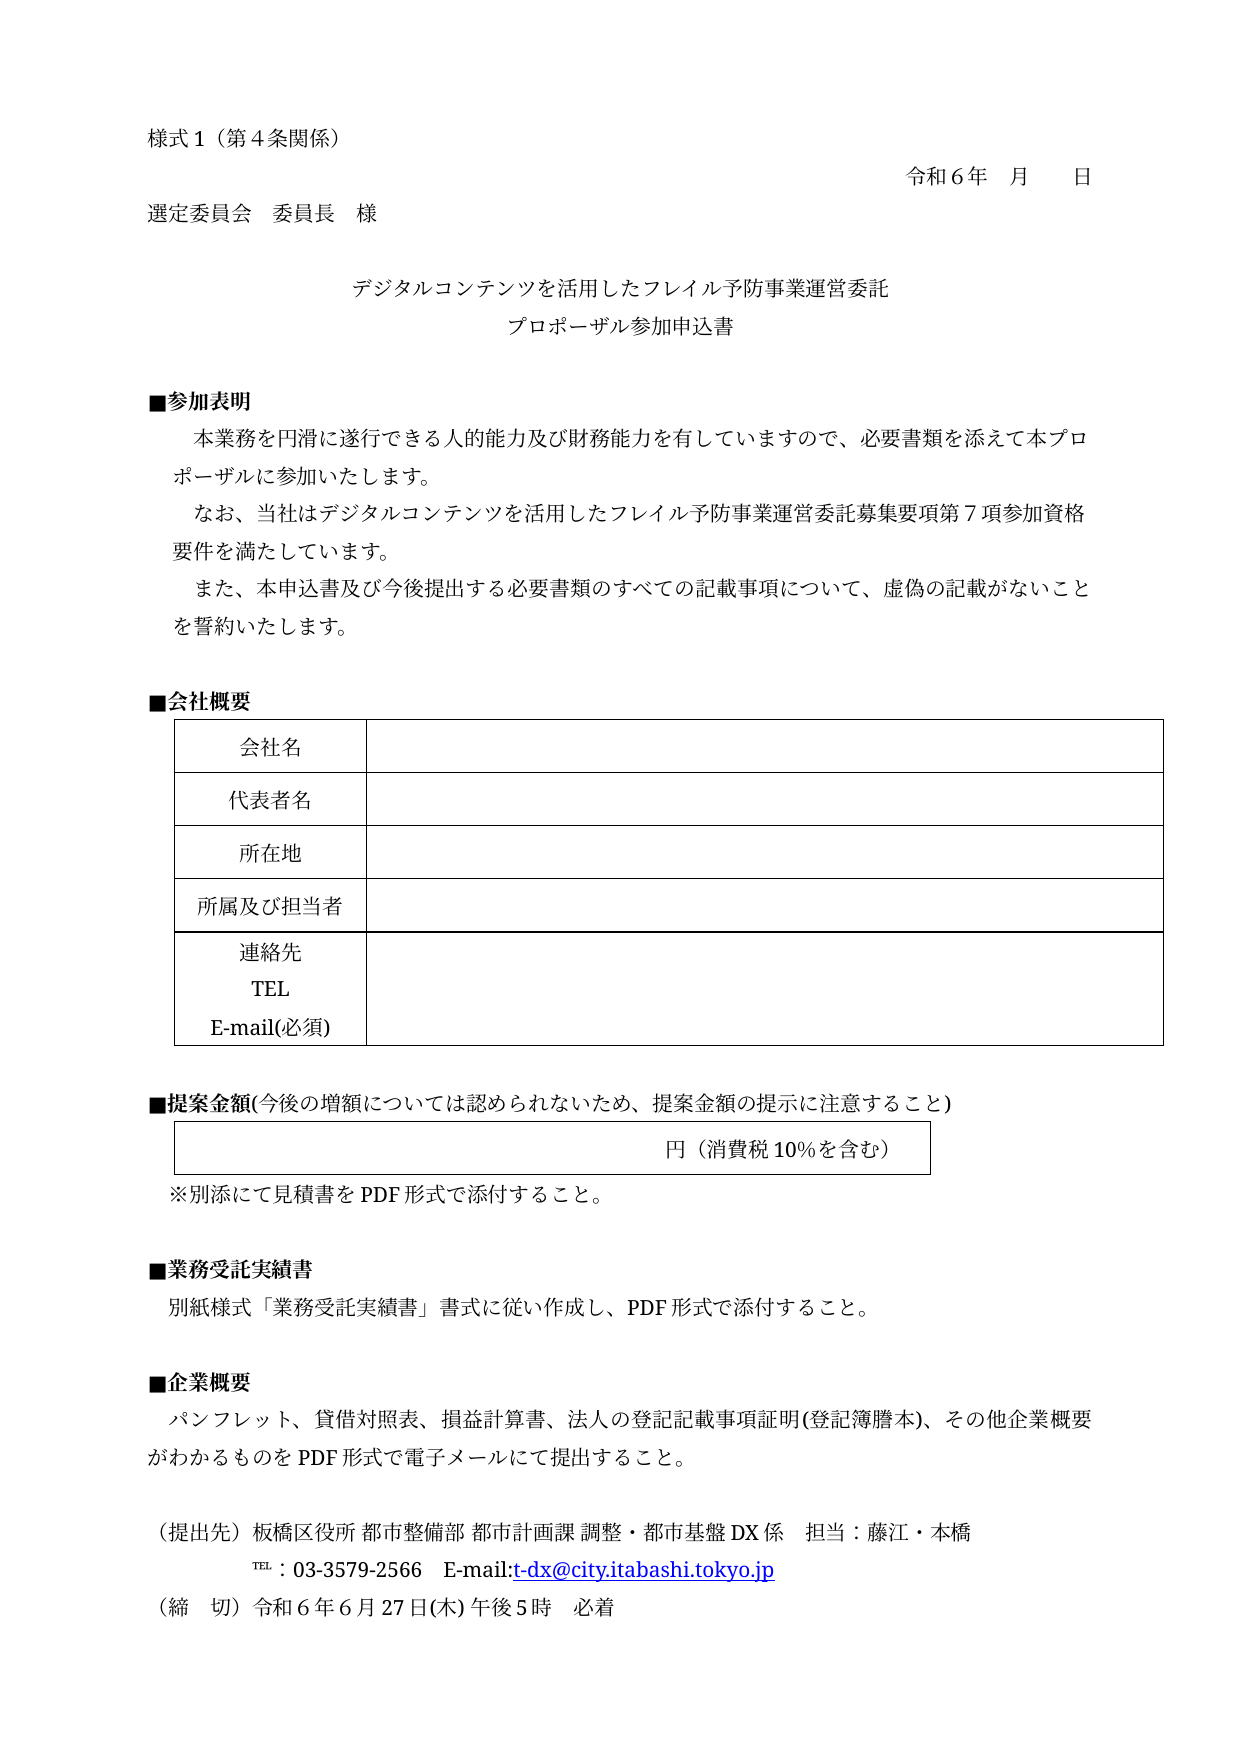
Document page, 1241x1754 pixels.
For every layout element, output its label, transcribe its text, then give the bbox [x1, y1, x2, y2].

text ■企業概要 [148, 1363, 1092, 1400]
text 別紙様式「業務受託実績書」書式に従い作成し、PDF形式で添付すること。 [148, 1288, 1092, 1325]
text パンフレット、貸借対照表、損益計算書、法人の登記記載事項証明(登記簿謄本)、その他企業概要がわかるものをPDF形式で電子メールにて提出すること。 [148, 1400, 1092, 1475]
table_cell [367, 879, 1163, 931]
text ℡：03-3579-2566 E-mail:t-dx@city.itabashi.tokyo.jp [148, 1550, 1092, 1588]
table_header [367, 720, 1163, 772]
text デジタルコンテンツを活用したフレイル予防事業運営委託 [148, 269, 1092, 306]
text 令和６年 月 日 [148, 156, 1092, 194]
table_cell [367, 773, 1163, 825]
text ※別添にて見積書をPDF形式で添付すること。 [148, 1175, 1092, 1213]
text （締 切）令和６年６月27日(木) 午後5時 必着 [148, 1588, 1092, 1625]
text また、本申込書及び今後提出する必要書類のすべての記載事項について、虚偽の記載がないことを誓約いたします。 [173, 569, 1092, 644]
text なお、当社はデジタルコンテンツを活用したフレイル予防事業運営委託募集要項第７項参加資格要件を満たしています。 [173, 494, 1092, 569]
text 本業務を円滑に遂行できる人的能力及び財務能力を有していますので、必要書類を添えて本プロポーザルに参加いたします。 [173, 419, 1092, 494]
table_cell 所属及び担当者 [175, 879, 366, 931]
text ■提案金額(今後の増額については認められないため、提案金額の提示に注意すること) [148, 1083, 1092, 1121]
table_header 会社名 [175, 720, 366, 772]
table_cell 所在地 [175, 826, 366, 878]
text ■参加表明 [148, 381, 1092, 419]
text 選定委員会 委員長 様 [148, 194, 1092, 231]
table_cell [367, 933, 1163, 1045]
table_cell [367, 826, 1163, 878]
table_cell 代表者名 [175, 773, 366, 825]
text 様式1（第４条関係） [148, 119, 1092, 156]
text （提出先）板橋区役所 都市整備部 都市計画課 調整・都市基盤DX係 担当：藤江・本橋 [148, 1513, 1092, 1550]
table_header 円（消費税10％を含む） [175, 1122, 930, 1174]
text ■会社概要 [148, 681, 1092, 719]
text ■業務受託実績書 [148, 1250, 1092, 1288]
table_cell 連絡先 TEL E-mail(必須) [175, 933, 366, 1045]
text プロポーザル参加申込書 [148, 306, 1092, 344]
